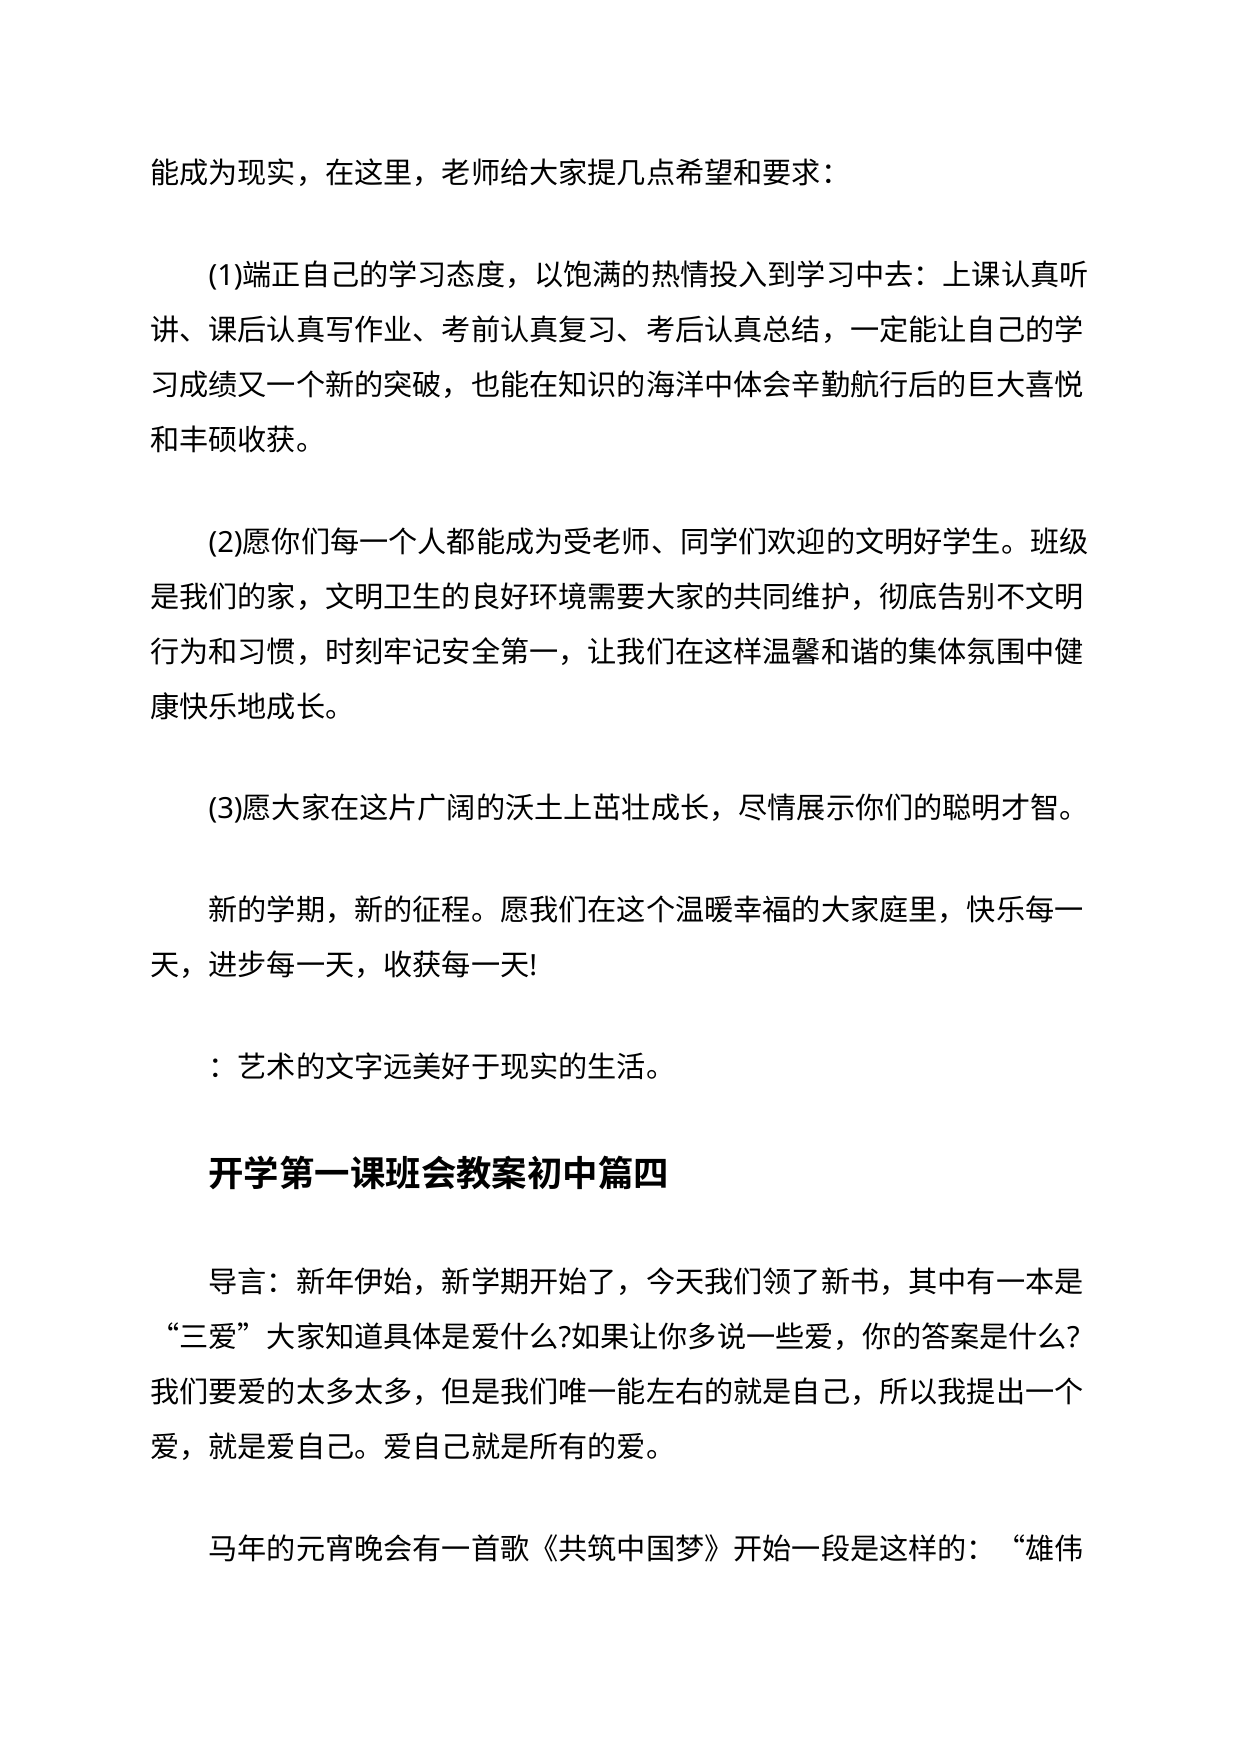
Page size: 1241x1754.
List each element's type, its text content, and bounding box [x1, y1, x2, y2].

text 导言：新年伊始，新学期开始了，今天我们领了新书，其中有一本是“三爱”大家知道具体是爱什么?如果让你多说一些爱，你的答案是什么?我们要爱的太多太多，但是我们唯一能左右的就是自己，所以我提出一个爱，就是爱自己。爱自己就是所有的爱。 [150, 1259, 1090, 1466]
text 新的学期，新的征程。愿我们在这个温暖幸福的大家庭里，快乐每一天，进步每一天，收获每一天! [150, 887, 1090, 984]
text (2)愿你们每一个人都能成为受老师、同学们欢迎的文明好学生。班级是我们的家，文明卫生的良好环境需要大家的共同维护，彻底告别不文明行为和习惯，时刻牢记安全第一，让我们在这样温馨和谐的集体氛围中健康快乐地成长。 [150, 518, 1090, 725]
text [150, 1526, 1090, 1568]
text (3)愿大家在这片广阔的沃土上茁壮成长，尽情展示你们的聪明才智。 [150, 785, 1090, 827]
text 开学第一课班会教案初中篇四 [150, 1146, 1090, 1197]
text (1)端正自己的学习态度，以饱满的热情投入到学习中去：上课认真听讲、课后认真写作业、考前认真复习、考后认真总结，一定能让自己的学习成绩又一个新的突破，也能在知识的海洋中体会辛勤航行后的巨大喜悦和丰硕收获。 [150, 252, 1090, 459]
text ：艺术的文字远美好于现实的生活。 [150, 1044, 1090, 1086]
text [150, 150, 1090, 192]
